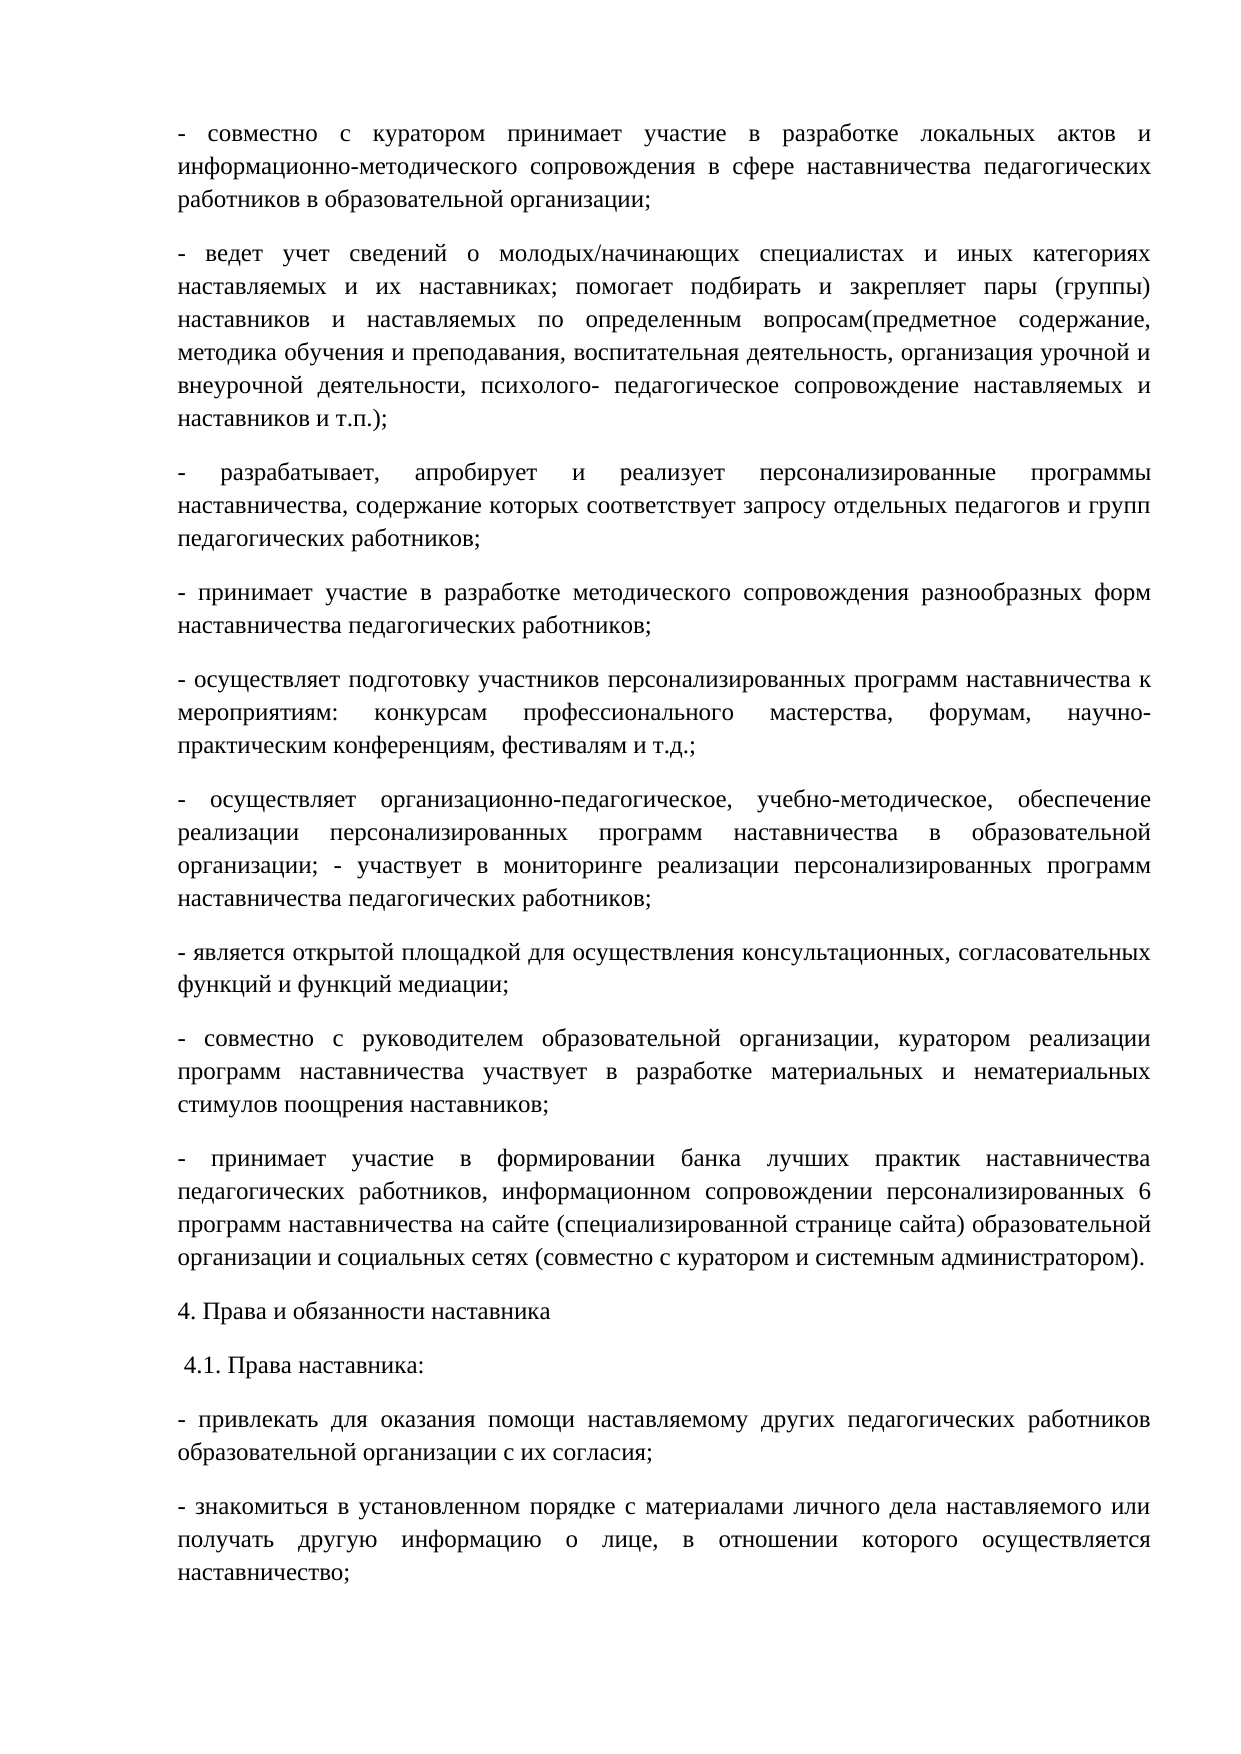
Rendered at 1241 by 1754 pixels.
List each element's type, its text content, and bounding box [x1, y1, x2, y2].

text - совместно с руководителем образовательной организации, куратором реализации программ наставничества участвует в разработке материальных и нематериальных стимулов поощрения наставников; [177, 1023, 1152, 1118]
text - разрабатывает, апробирует и реализует персонализированные программы наставничества, содержание которых соответствует запросу отдельных педагогов и групп педагогических работников; [177, 457, 1152, 552]
text 4.1. Права наставника: [177, 1350, 1152, 1379]
text - знакомиться в установленном порядке с материалами личного дела наставляемого или получать другую информацию о лице, в отношении которого осуществляется наставничество; [177, 1491, 1152, 1586]
text - принимает участие в разработке методического сопровождения разнообразных форм наставничества педагогических работников; [177, 577, 1152, 639]
text 4. Права и обязанности наставника [177, 1296, 1152, 1325]
text - осуществляет подготовку участников персонализированных программ наставничества к мероприятиям: конкурсам профессионального мастерства, форумам, научно-практическим конференциям, фестивалям и т.д.; [177, 664, 1152, 758]
text - ведет учет сведений о молодых/начинающих специалистах и иных категориях наставляемых и их наставниках; помогает подбирать и закрепляет пары (группы) наставников и наставляемых по определенным вопросам(предметное содержание, методика обучения и преподавания, воспитательная деятельность, организация урочной и внеурочной деятельности, психолого- педагогическое сопровождение наставляемых и наставников и т.п.); [177, 238, 1152, 432]
text - осуществляет организационно-педагогическое, учебно-методическое, обеспечение реализации персонализированных программ наставничества в образовательной организации; - участвует в мониторинге реализации персонализированных программ наставничества педагогических работников; [177, 784, 1152, 911]
text - привлекать для оказания помощи наставляемому других педагогических работников образовательной организации с их согласия; [177, 1404, 1152, 1466]
text - совместно с куратором принимает участие в разработке локальных актов и информационно-методического сопровождения в сфере наставничества педагогических работников в образовательной организации; [177, 118, 1152, 213]
text - является открытой площадкой для осуществления консультационных, согласовательных функций и функций медиации; [177, 937, 1152, 998]
text - принимает участие в формировании банка лучших практик наставничества педагогических работников, информационном сопровождении персонализированных 6 программ наставничества на сайте (специализированной странице сайта) образовательной организации и социальных сетях (совместно с куратором и системным администратором). [177, 1143, 1152, 1271]
